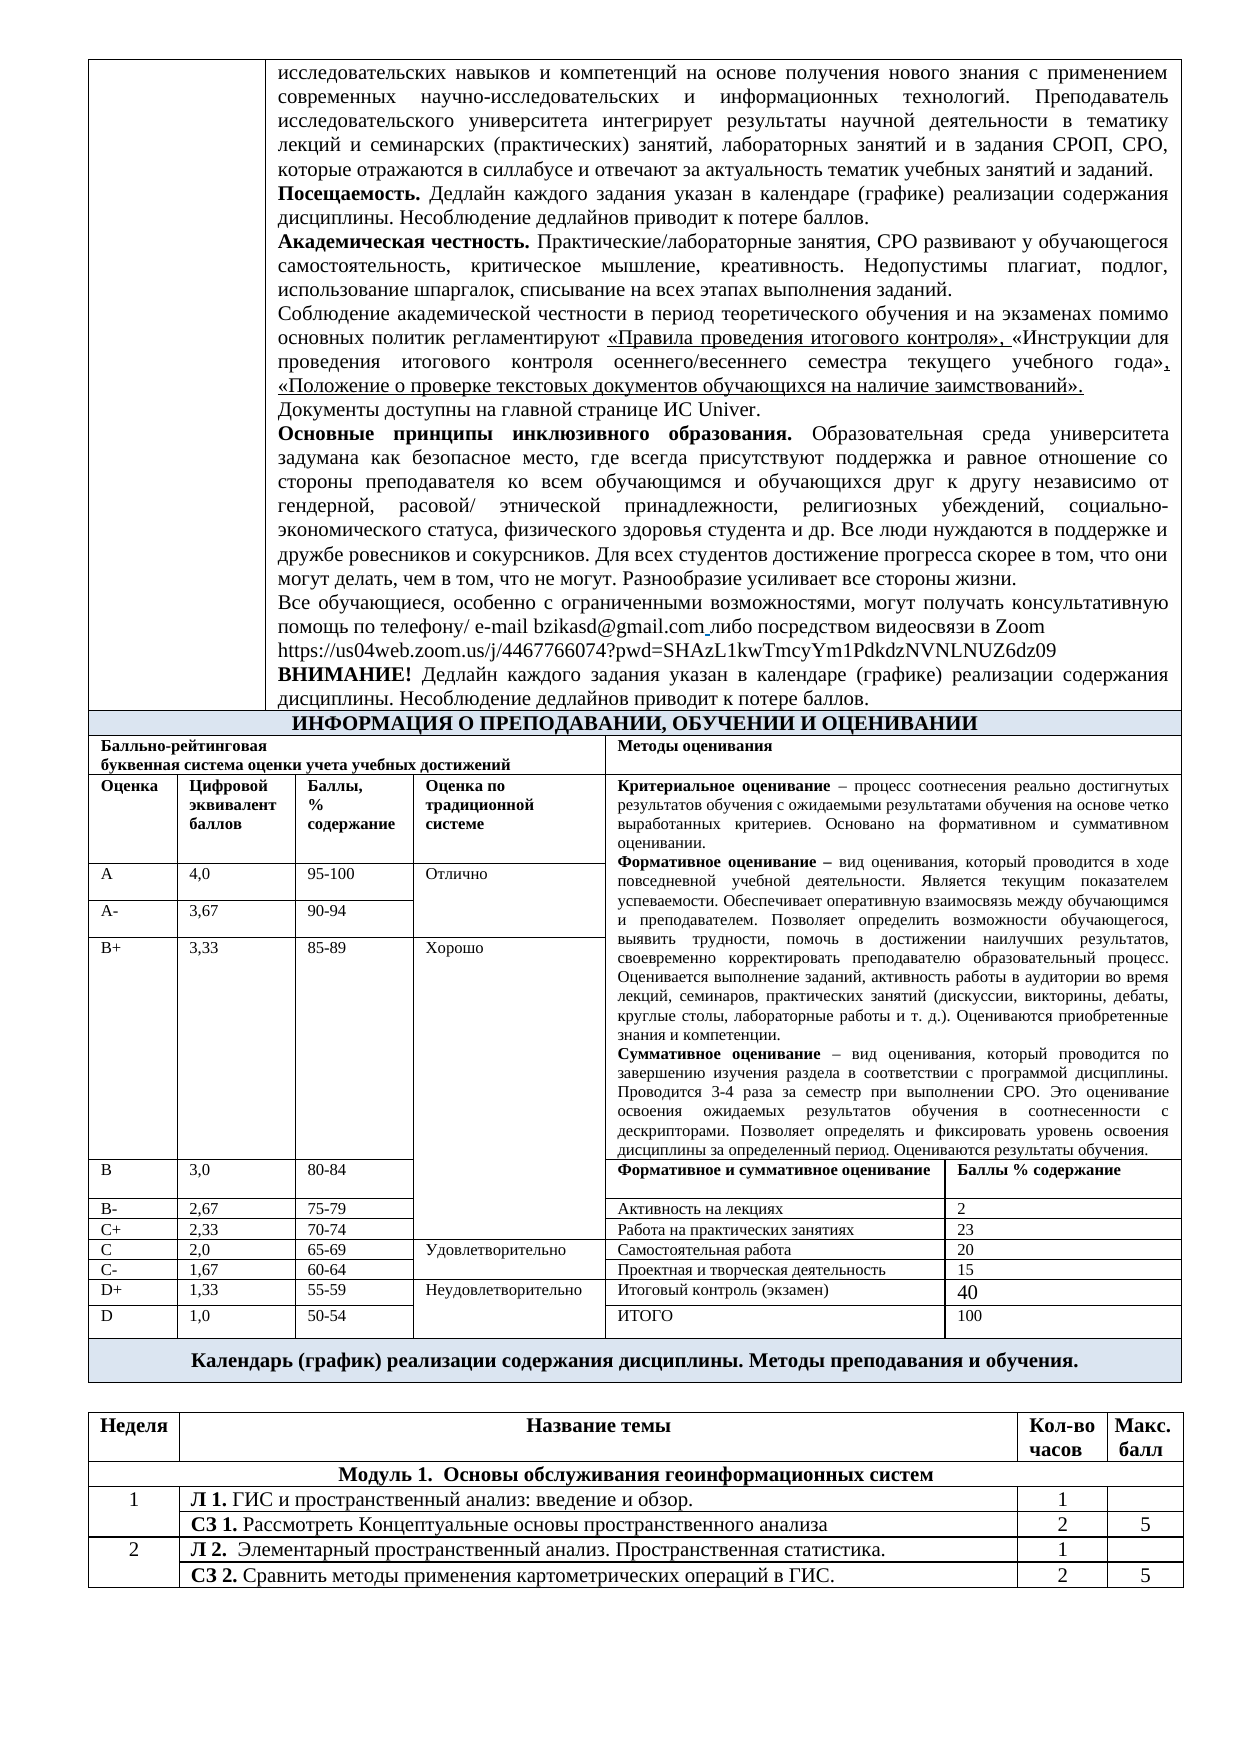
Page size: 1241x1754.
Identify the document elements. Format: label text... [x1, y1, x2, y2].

table_cell 2,67 [178, 1199, 295, 1218]
table_header Неделя [89, 1413, 179, 1461]
table_cell C+ [89, 1219, 177, 1238]
table_cell Цифровой эквивалент баллов [178, 775, 295, 862]
table_cell Активность на лекциях [606, 1199, 944, 1218]
table_cell СЗ 1. Рассмотреть Концептуальные основы пространственного анализа [180, 1512, 1017, 1536]
table_cell 1 [1018, 1487, 1107, 1511]
table_cell ИНФОРМАЦИЯ О ПРЕПОДАВАНИИ, ОБУЧЕНИИ И ОЦЕНИВАНИИ [89, 711, 1181, 735]
table_cell D [89, 1306, 177, 1338]
table_cell Формативное и суммативное оценивание [606, 1160, 944, 1198]
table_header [89, 60, 265, 710]
table_cell B- [89, 1199, 177, 1218]
table_cell 1 [89, 1487, 179, 1536]
table_cell 2,0 [178, 1240, 295, 1259]
table_cell 95-100 [296, 864, 413, 900]
table_cell 55-59 [296, 1280, 413, 1305]
table_cell D+ [89, 1280, 177, 1305]
table_cell B+ [89, 938, 177, 1159]
table_cell Баллы % содержание [946, 1160, 1181, 1198]
table_cell A [89, 864, 177, 900]
table_cell B [89, 1160, 177, 1198]
table_cell C [89, 1240, 177, 1259]
table_cell 100 [946, 1306, 1181, 1338]
table_cell 75-79 [296, 1199, 413, 1218]
table_cell Модуль 1. Основы обслуживания геоинформационных систем [89, 1462, 1183, 1486]
table_cell Удовлетворительно [414, 1240, 605, 1279]
table_cell 60-64 [296, 1260, 413, 1279]
table_cell Итоговый контроль (экзамен) [606, 1280, 944, 1305]
table_header Макс. балл [1108, 1413, 1183, 1461]
table_cell Работа на практических занятиях [606, 1219, 944, 1238]
table_cell Баллы, % содержание [296, 775, 413, 862]
table_cell ИТОГО [606, 1306, 944, 1338]
table_cell Оценка по традиционной системе [414, 775, 605, 862]
table_cell 20 [946, 1240, 1181, 1259]
table_cell 2 [946, 1199, 1181, 1218]
table_cell Проектная и творческая деятельность [606, 1260, 944, 1279]
table_cell 50-54 [296, 1306, 413, 1338]
table_cell СЗ 2. Сравнить методы применения картометрических операций в ГИС. [180, 1563, 1017, 1587]
table_cell 2,33 [178, 1219, 295, 1238]
table_cell 2 [1018, 1563, 1107, 1587]
table_cell 5 [1108, 1563, 1183, 1587]
table_cell A- [89, 901, 177, 937]
table_cell 3,0 [178, 1160, 295, 1198]
table_cell 1 [1018, 1538, 1107, 1561]
table_cell 1,67 [178, 1260, 295, 1279]
table_cell 40 [946, 1280, 1181, 1305]
table_cell 4,0 [178, 864, 295, 900]
table_cell 2 [89, 1538, 179, 1587]
table_header Название темы [180, 1413, 1017, 1461]
table_cell C- [89, 1260, 177, 1279]
table_cell 3,67 [178, 901, 295, 937]
table_cell Оценка [89, 775, 177, 862]
table_cell 1,0 [178, 1306, 295, 1338]
table_cell Отлично [414, 864, 605, 937]
table_cell Неудовлетворительно [414, 1280, 605, 1338]
table_cell 23 [946, 1219, 1181, 1238]
table_cell [1108, 1538, 1183, 1561]
table_cell [1108, 1487, 1183, 1511]
table_cell Л 2. Элементарный пространственный анализ. Пространственная статистика. [180, 1538, 1017, 1561]
table_cell 2 [1018, 1512, 1107, 1536]
table_cell 15 [946, 1260, 1181, 1279]
table_cell Самостоятельная работа [606, 1240, 944, 1259]
table_cell Методы оценивания [606, 736, 1181, 774]
table_cell Календарь (график) реализации содержания дисциплины. Методы преподавания и обучения. [89, 1339, 1181, 1382]
table_cell 85-89 [296, 938, 413, 1159]
table_cell 1,33 [178, 1280, 295, 1305]
table_cell 65-69 [296, 1240, 413, 1259]
table_cell 3,33 [178, 938, 295, 1159]
table_cell 70-74 [296, 1219, 413, 1238]
table_header Кол-во часов [1018, 1413, 1107, 1461]
table_cell 5 [1108, 1512, 1183, 1536]
table_cell 80-84 [296, 1160, 413, 1198]
table_cell Л 1. ГИС и пространственный анализ: введение и обзор. [180, 1487, 1017, 1511]
table_cell Хорошо [414, 938, 605, 1238]
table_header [266, 60, 1181, 710]
table_cell Балльно-рейтинговая буквенная система оценки учета учебных достижений [89, 736, 605, 774]
table_cell Критериальное оценивание – процесс соотнесения реально достигнутых результатов обучения с ожидаемыми результатами обучения на основе четко выработанных критериев. Основано на формативном и суммативном оценивании. Формативное оценивание – вид оценивания, который проводится в ходе повседневной учебной деятельности. Является текущим показателем успеваемости. Обеспечивает оперативную взаимосвязь между обучающимся и преподавателем. Позволяет определить возможности обучающегося, выявить трудности, помочь в достижении наилучших результатов, своевременно корректировать преподавателю образовательный процесс. Оценивается выполнение заданий, активность работы в аудитории во время лекций, семинаров, практических занятий (дискуссии, викторины, дебаты, круглые столы, лабораторные работы и т. д.). Оцениваются приобретенные знания и компетенции. Суммативное оценивание – вид оценивания, который проводится по завершению изучения раздела в соответствии с программой дисциплины. Проводится 3-4 раза за семестр при выполнении СРО. Это оценивание освоения ожидаемых результатов обучения в соотнесенности с дескрипторами. Позволяет определять и фиксировать уровень освоения дисциплины за определенный период. Оцениваются результаты обучения. [606, 775, 1181, 1159]
table_cell 90-94 [296, 901, 413, 937]
